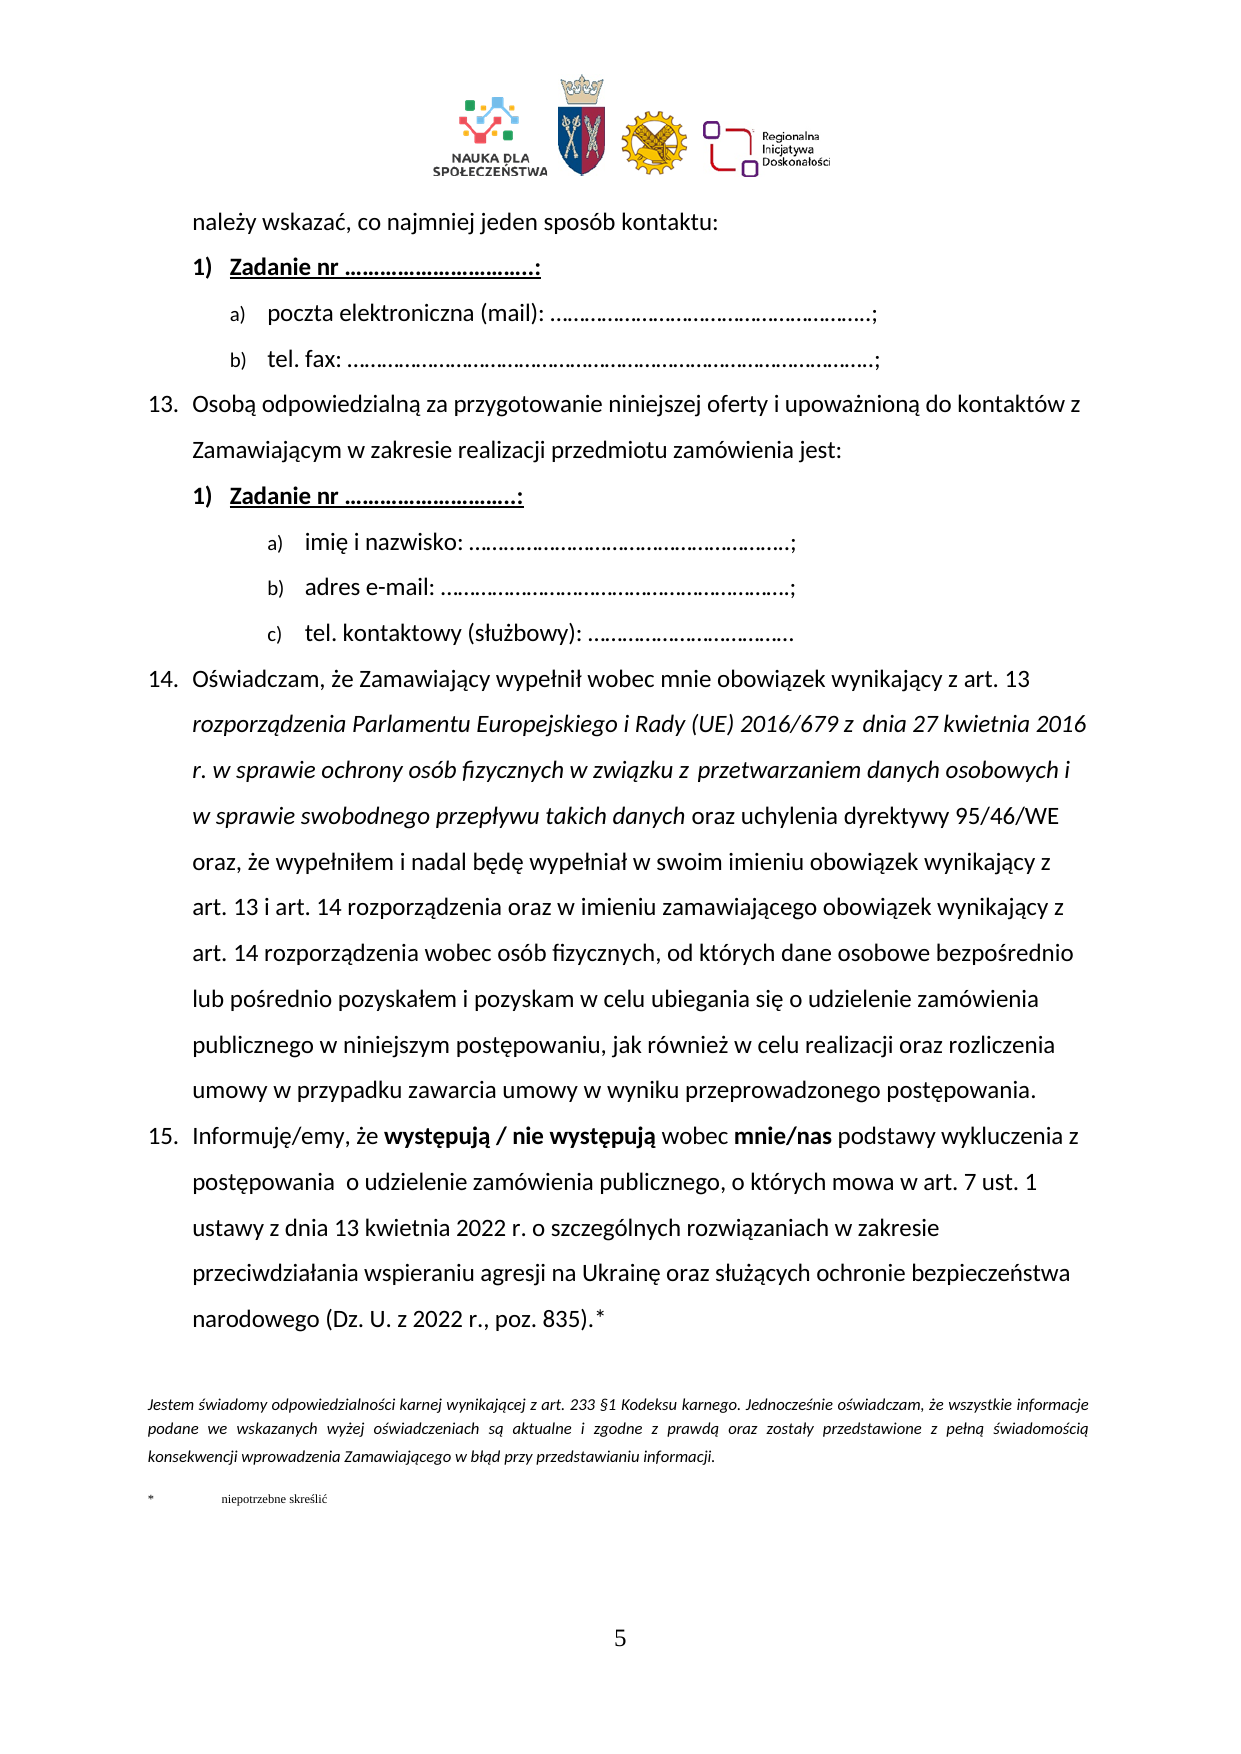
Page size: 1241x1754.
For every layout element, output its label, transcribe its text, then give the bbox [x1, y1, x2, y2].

list adres e-mail: …………………………………………………….; [267, 571, 1093, 602]
text Jestem świadomy odpowiedzialności karnej wynikającej z art. 233 §1 Kodeksu karnego. Jednocześnie oświadczam, że wszystkie informacje podane we wskazanych wyżej oświadczeniach są aktualne i zgodne z prawdą oraz zostały przedstawione z pełną świadomością konsekwencji wprowadzenia Zamawiającego w błąd przy przedstawianiu informacji. [148, 1394, 1093, 1467]
list Informuję/emy, że występują / nie występują wobec mnie/nas podstawy wykluczenia z postępowania o udzielenie zamówienia publicznego, o których mowa w art. 7 ust. 1 ustawy z dnia 13 kwietnia 2022 r. o szczególnych rozwiązaniach w zakresie przeciwdziałania wspieraniu agresji na Ukrainę oraz służących ochronie bezpieczeństwa narodowego (Dz. U. z 2022 r., poz. 835).* [148, 1120, 1093, 1334]
list poczta elektroniczna (mail): ………………………………………………..; [229, 297, 1093, 328]
text * niepotrzebne skreślić [148, 1491, 1093, 1506]
list tel. kontaktowy (służbowy): ……………………………… [267, 617, 1093, 648]
list Zadanie nr …………………………..: [192, 251, 1093, 282]
list imię i nazwisko: ………………………………………………..; [267, 526, 1093, 556]
list tel. fax: ………………………………………………………………………………..; [229, 343, 1093, 373]
list Oświadczam, że Zamawiający wypełnił wobec mnie obowiązek wynikający z art. 13 rozporządzenia Parlamentu Europejskiego i Rady (UE) 2016/679 z dnia 27 kwietnia 2016 r. w sprawie ochrony osób fizycznych w związku z przetwarzaniem danych osobowych i w sprawie swobodnego przepływu takich danych oraz uchylenia dyrektywy 95/46/WE oraz, że wypełniłem i nadal będę wypełniał w swoim imieniu obowiązek wynikający z art. 13 i art. 14 rozporządzenia oraz w imieniu zamawiającego obowiązek wynikający z art. 14 rozporządzenia wobec osób fizycznych, od których dane osobowe bezpośrednio lub pośrednio pozyskałem i pozyskam w celu ubiegania się o udzielenie zamówienia publicznego w niniejszym postępowaniu, jak również w celu realizacji oraz rozliczenia umowy w przypadku zawarcia umowy w wyniku przeprowadzonego postępowania. [148, 663, 1093, 1105]
list Osobą odpowiedzialną za przygotowanie niniejszej oferty i upoważnioną do kontaktów z Zamawiającym w zakresie realizacji przedmiotu zamówienia jest: [148, 388, 1093, 465]
list Zadanie nr ………………………..: [192, 480, 1093, 511]
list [148, 206, 1093, 236]
